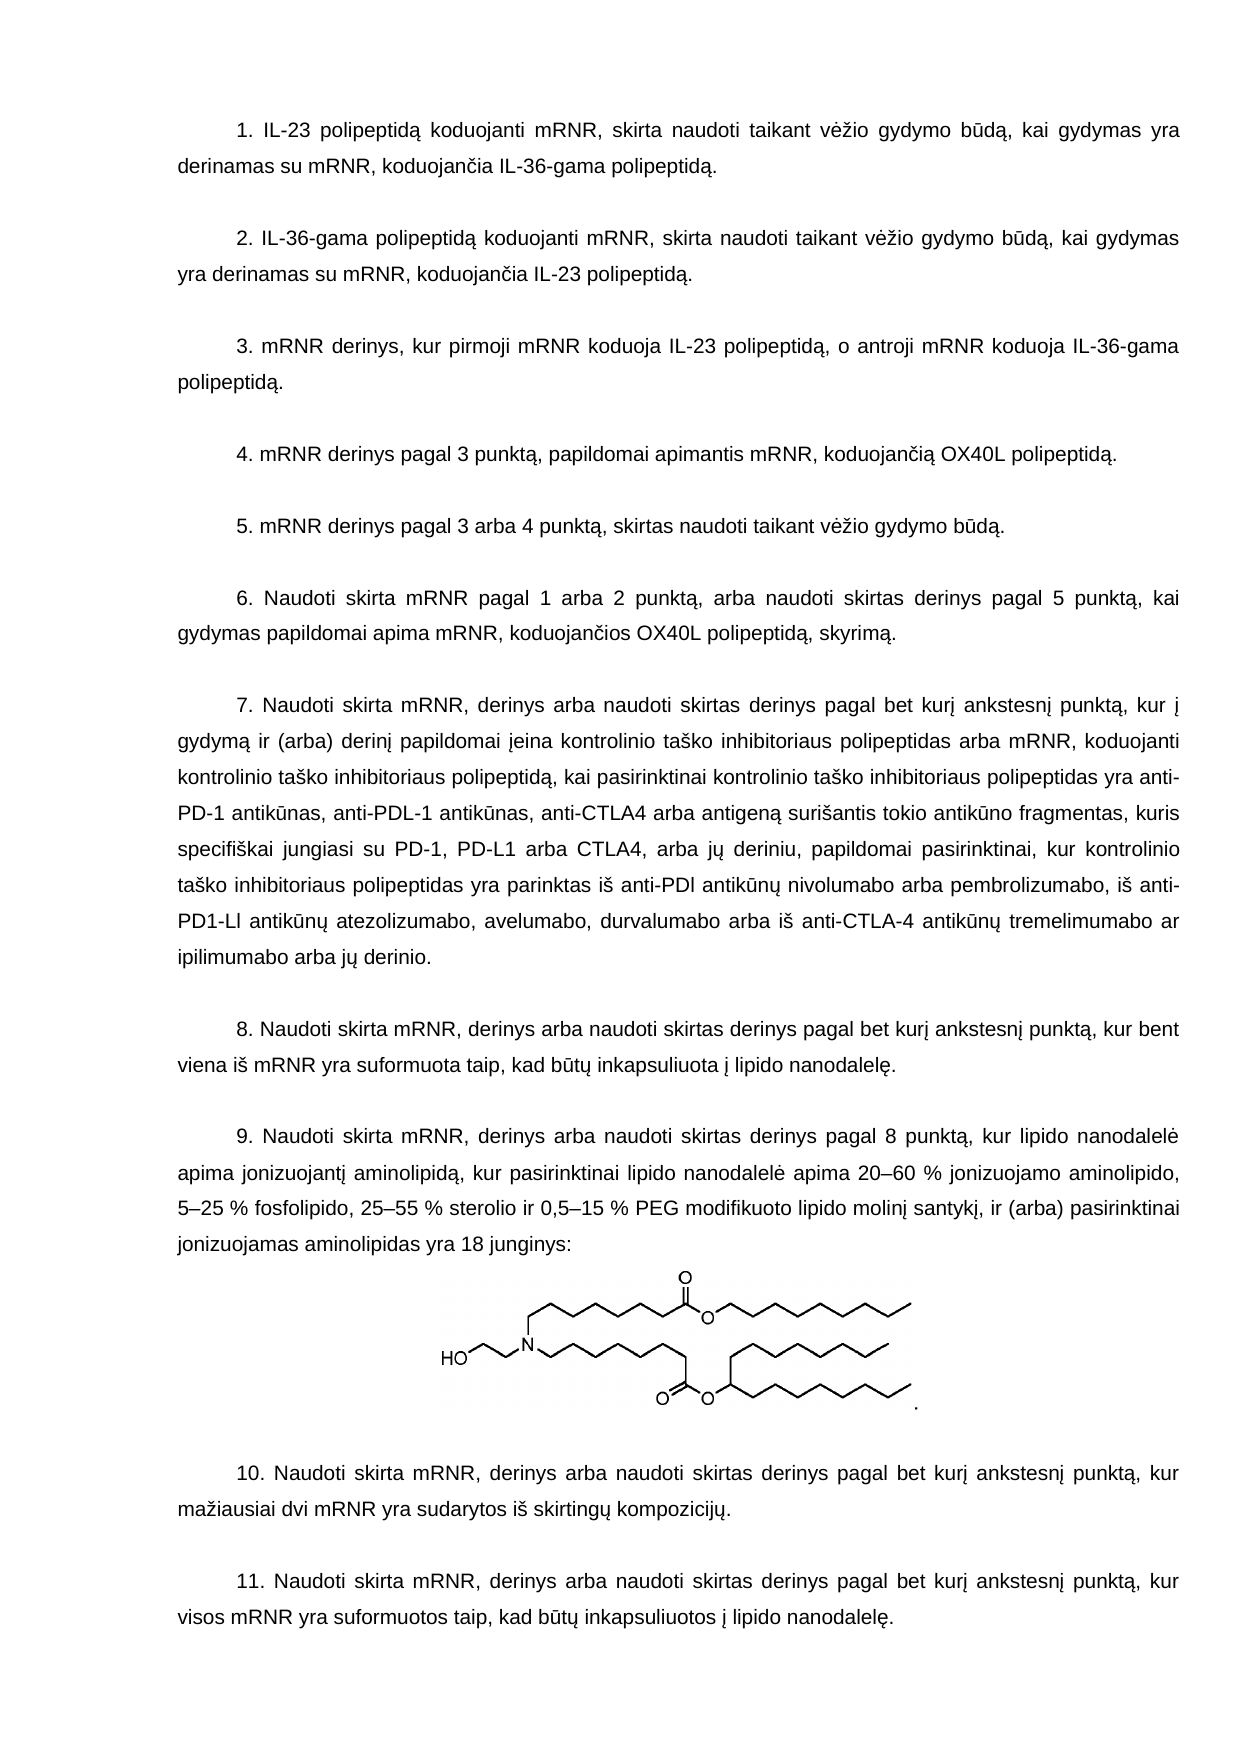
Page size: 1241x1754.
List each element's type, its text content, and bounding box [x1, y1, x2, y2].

text 3. mRNR derinys, kur pirmoji mRNR koduoja IL-23 polipeptidą, o antroji mRNR koduoja IL-36-gama polipeptidą. [177, 334, 1181, 394]
text 7. Naudoti skirta mRNR, derinys arba naudoti skirtas derinys pagal bet kurį ankstesnį punktą, kur į gydymą ir (arba) derinį papildomai įeina kontrolinio taško inhibitoriaus polipeptidas arba mRNR, koduojanti kontrolinio taško inhibitoriaus polipeptidą, kai pasirinktinai kontrolinio taško inhibitoriaus polipeptidas yra anti-PD-1 antikūnas, anti-PDL-1 antikūnas, anti-CTLA4 arba antigeną surišantis tokio antikūno fragmentas, kuris specifiškai jungiasi su PD-1, PD-L1 arba CTLA4, arba jų deriniu, papildomai pasirinktinai, kur kontrolinio taško inhibitoriaus polipeptidas yra parinktas iš anti-PDl antikūnų nivolumabo arba pembrolizumabo, iš anti-PD1-Ll antikūnų atezolizumabo, avelumabo, durvalumabo arba iš anti-CTLA-4 antikūnų tremelimumabo ar ipilimumabo arba jų derinio. [177, 693, 1181, 969]
text 9. Naudoti skirta mRNR, derinys arba naudoti skirtas derinys pagal 8 punktą, kur lipido nanodalelė apima jonizuojantį aminolipidą, kur pasirinktinai lipido nanodalelė apima 20–60 % jonizuojamo aminolipido, 5–25 % fosfolipido, 25–55 % sterolio ir 0,5–15 % PEG modifikuoto lipido molinį santykį, ir (arba) pasirinktinai jonizuojamas aminolipidas yra 18 junginys: [177, 1124, 1181, 1256]
text 10. Naudoti skirta mRNR, derinys arba naudoti skirtas derinys pagal bet kurį ankstesnį punktą, kur mažiausiai dvi mRNR yra sudarytos iš skirtingų kompozicijų. [177, 1461, 1181, 1521]
text 8. Naudoti skirta mRNR, derinys arba naudoti skirtas derinys pagal bet kurį ankstesnį punktą, kur bent viena iš mRNR yra suformuota taip, kad būtų inkapsuliuota į lipido nanodalelę. [177, 1017, 1181, 1076]
text 11. Naudoti skirta mRNR, derinys arba naudoti skirtas derinys pagal bet kurį ankstesnį punktą, kur visos mRNR yra suformuotos taip, kad būtų inkapsuliuotos į lipido nanodalelę. [177, 1568, 1181, 1628]
text 2. IL-36-gama polipeptidą koduojanti mRNR, skirta naudoti taikant vėžio gydymo būdą, kai gydymas yra derinamas su mRNR, koduojančia IL-23 polipeptidą. [177, 226, 1181, 286]
text 6. Naudoti skirta mRNR pagal 1 arba 2 punktą, arba naudoti skirtas derinys pagal 5 punktą, kai gydymas papildomai apima mRNR, koduojančios OX40L polipeptidą, skyrimą. [177, 585, 1181, 645]
picture [437, 1268, 921, 1411]
text 4. mRNR derinys pagal 3 punktą, papildomai apimantis mRNR, koduojančią OX40L polipeptidą. [177, 442, 1181, 466]
text 1. IL-23 polipeptidą koduojanti mRNR, skirta naudoti taikant vėžio gydymo būdą, kai gydymas yra derinamas su mRNR, koduojančia IL-36-gama polipeptidą. [177, 118, 1181, 178]
text 5. mRNR derinys pagal 3 arba 4 punktą, skirtas naudoti taikant vėžio gydymo būdą. [177, 513, 1181, 537]
